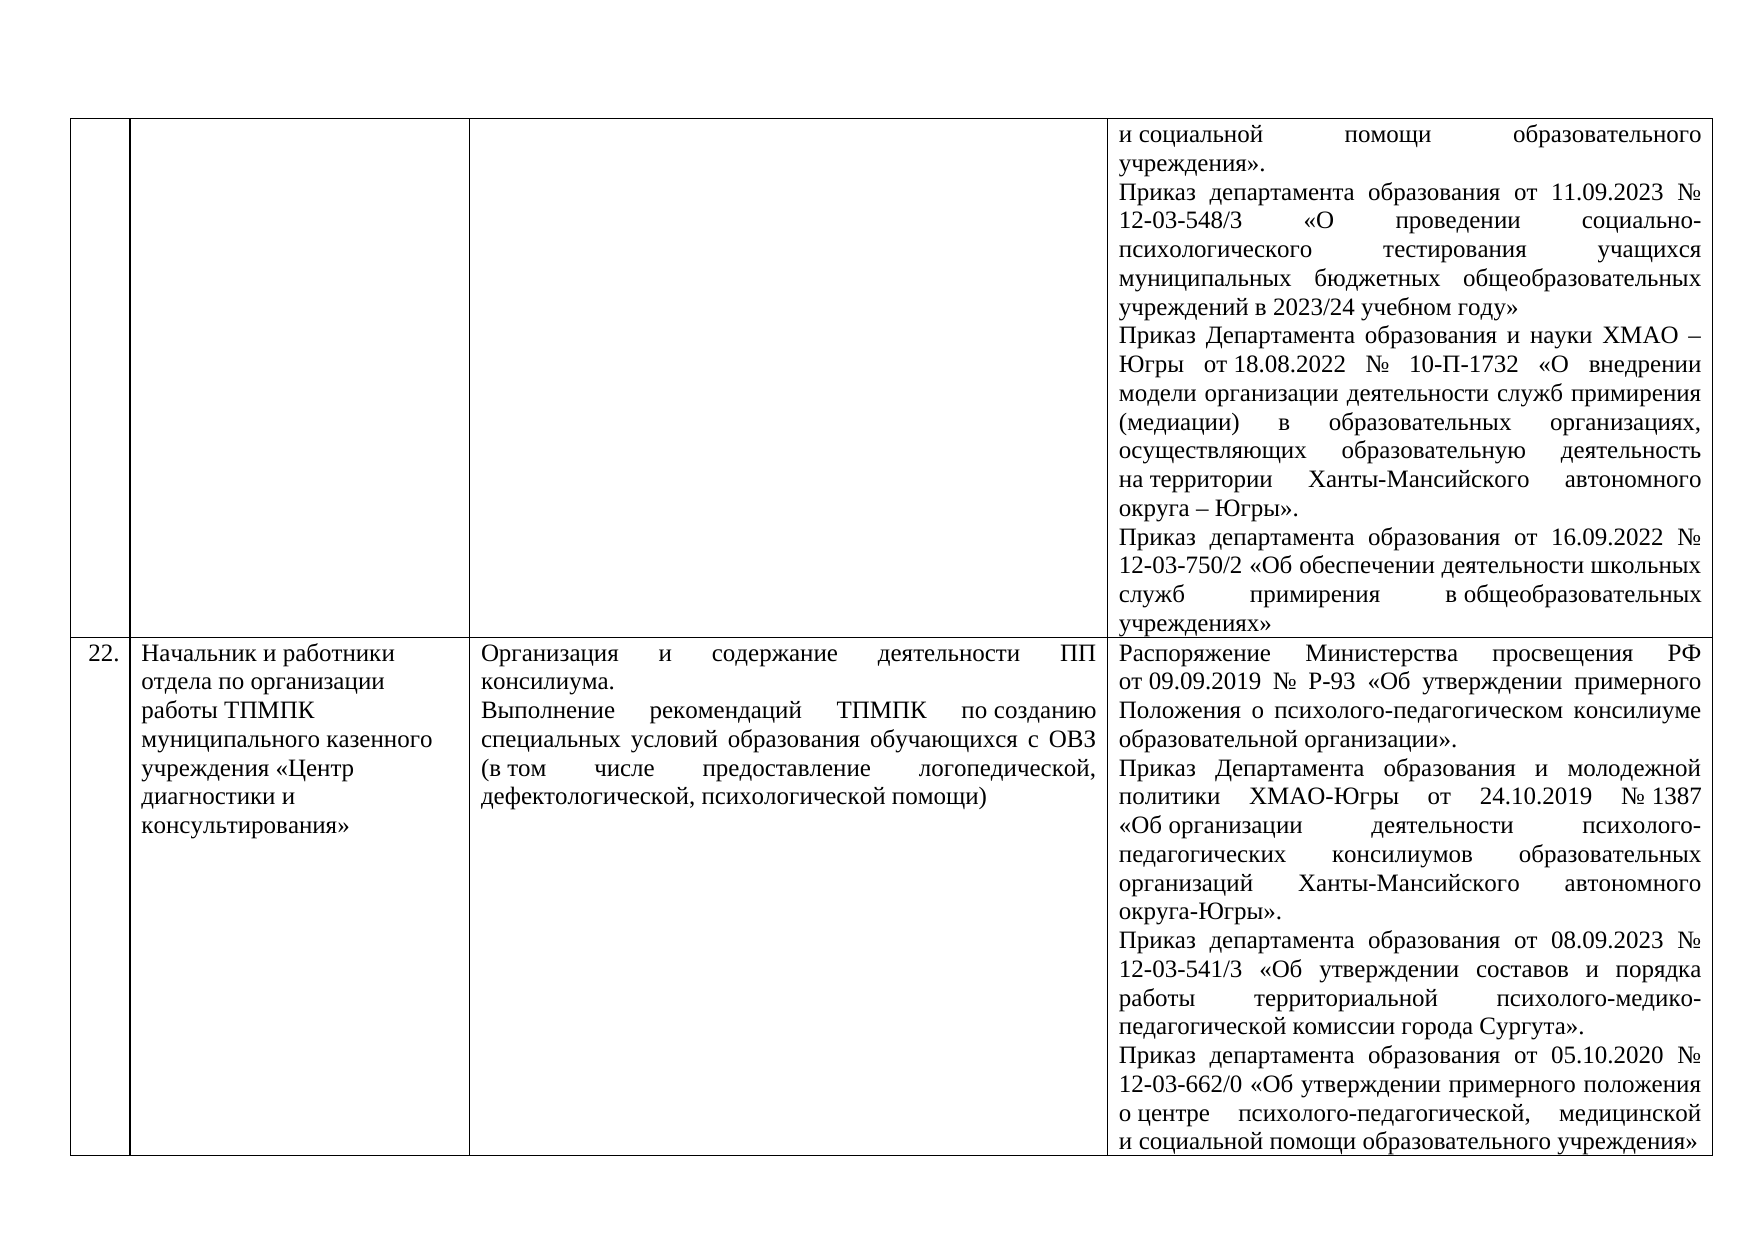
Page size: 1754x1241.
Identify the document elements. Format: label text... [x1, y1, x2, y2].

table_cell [470, 119, 1107, 637]
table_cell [1108, 119, 1712, 637]
table_cell Распоряжение Министерства просвещения РФ от 09.09.2019 № Р-93 «Об утверждении примерного Положения о психолого-педагогическом консилиуме образовательной организации». Приказ Департамента образования и молодежной политики ХМАО-Югры от 24.10.2019 № 1387 «Об организации деятельности психолого-педагогических консилиумов образовательных организаций Ханты-Мансийского автономного округа-Югры». Приказ департамента образования от 08.09.2023 № 12-03-541/3 «Об утверждении составов и порядка работы территориальной психолого-медико-педагогической комиссии города Сургута». Приказ департамента образования от 05.10.2020 № 12-03-662/0 «Об утверждении примерного положения о центре психолого-педагогической, медицинской и социальной помощи образовательного учреждения» [1108, 638, 1712, 1155]
table_cell [71, 638, 129, 1155]
table_cell [71, 119, 129, 637]
table_cell Начальник и работники отдела по организации работы ТПМПК муниципального казенного учреждения «Центр диагностики и консультирования» [131, 638, 469, 1155]
table_cell Организация и содержание деятельности ПП консилиума. Выполнение рекомендаций ТПМПК по созданию специальных условий образования обучающихся с ОВЗ (в том числе предоставление логопедической, дефектологической, психологической помощи) [470, 638, 1107, 1155]
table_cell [131, 119, 469, 637]
